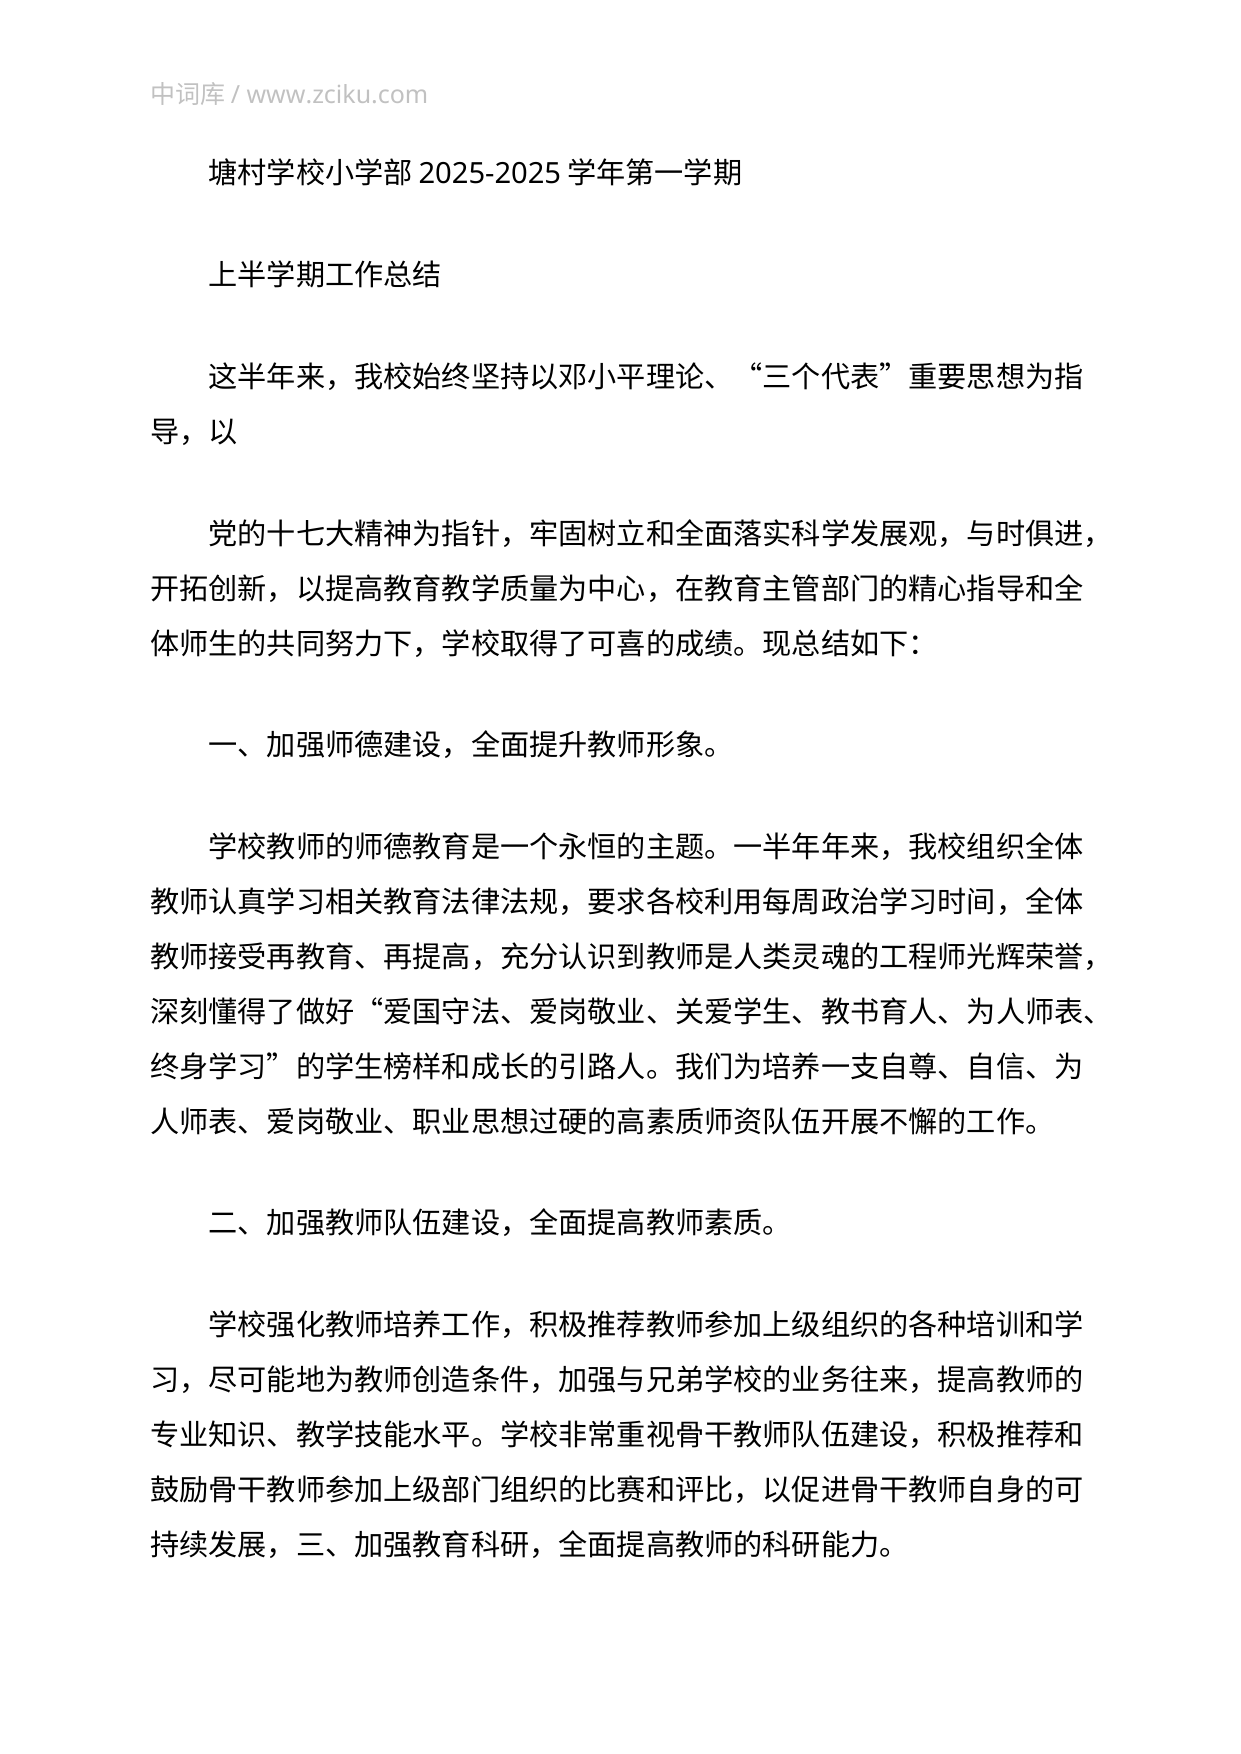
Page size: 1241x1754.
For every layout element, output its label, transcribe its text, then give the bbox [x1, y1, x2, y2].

text 二、加强教师队伍建设，全面提高教师素质。 [150, 1200, 1090, 1242]
text 一、加强师德建设，全面提升教师形象。 [150, 722, 1090, 764]
text 这半年来，我校始终坚持以邓小平理论、“三个代表”重要思想为指导，以 [150, 354, 1090, 451]
text 党的十七大精神为指针，牢固树立和全面落实科学发展观，与时俱进，开拓创新，以提高教育教学质量为中心，在教育主管部门的精心指导和全体师生的共同努力下，学校取得了可喜的成绩。现总结如下： [150, 510, 1090, 662]
text 学校强化教师培养工作，积极推荐教师参加上级组织的各种培训和学习，尽可能地为教师创造条件，加强与兄弟学校的业务往来，提高教师的专业知识、教学技能水平。学校非常重视骨干教师队伍建设，积极推荐和鼓励骨干教师参加上级部门组织的比赛和评比，以促进骨干教师自身的可持续发展，三、加强教育科研，全面提高教师的科研能力。 [150, 1302, 1090, 1564]
text 上半学期工作总结 [150, 252, 1090, 294]
text 学校教师的师德教育是一个永恒的主题。一半年年来，我校组织全体教师认真学习相关教育法律法规，要求各校利用每周政治学习时间，全体教师接受再教育、再提高，充分认识到教师是人类灵魂的工程师光辉荣誉，深刻懂得了做好“爱国守法、爱岗敬业、关爱学生、教书育人、为人师表、终身学习”的学生榜样和成长的引路人。我们为培养一支自尊、自信、为人师表、爱岗敬业、职业思想过硬的高素质师资队伍开展不懈的工作。 [150, 824, 1090, 1141]
text 塘村学校小学部2025-2025学年第一学期 [150, 150, 1090, 192]
